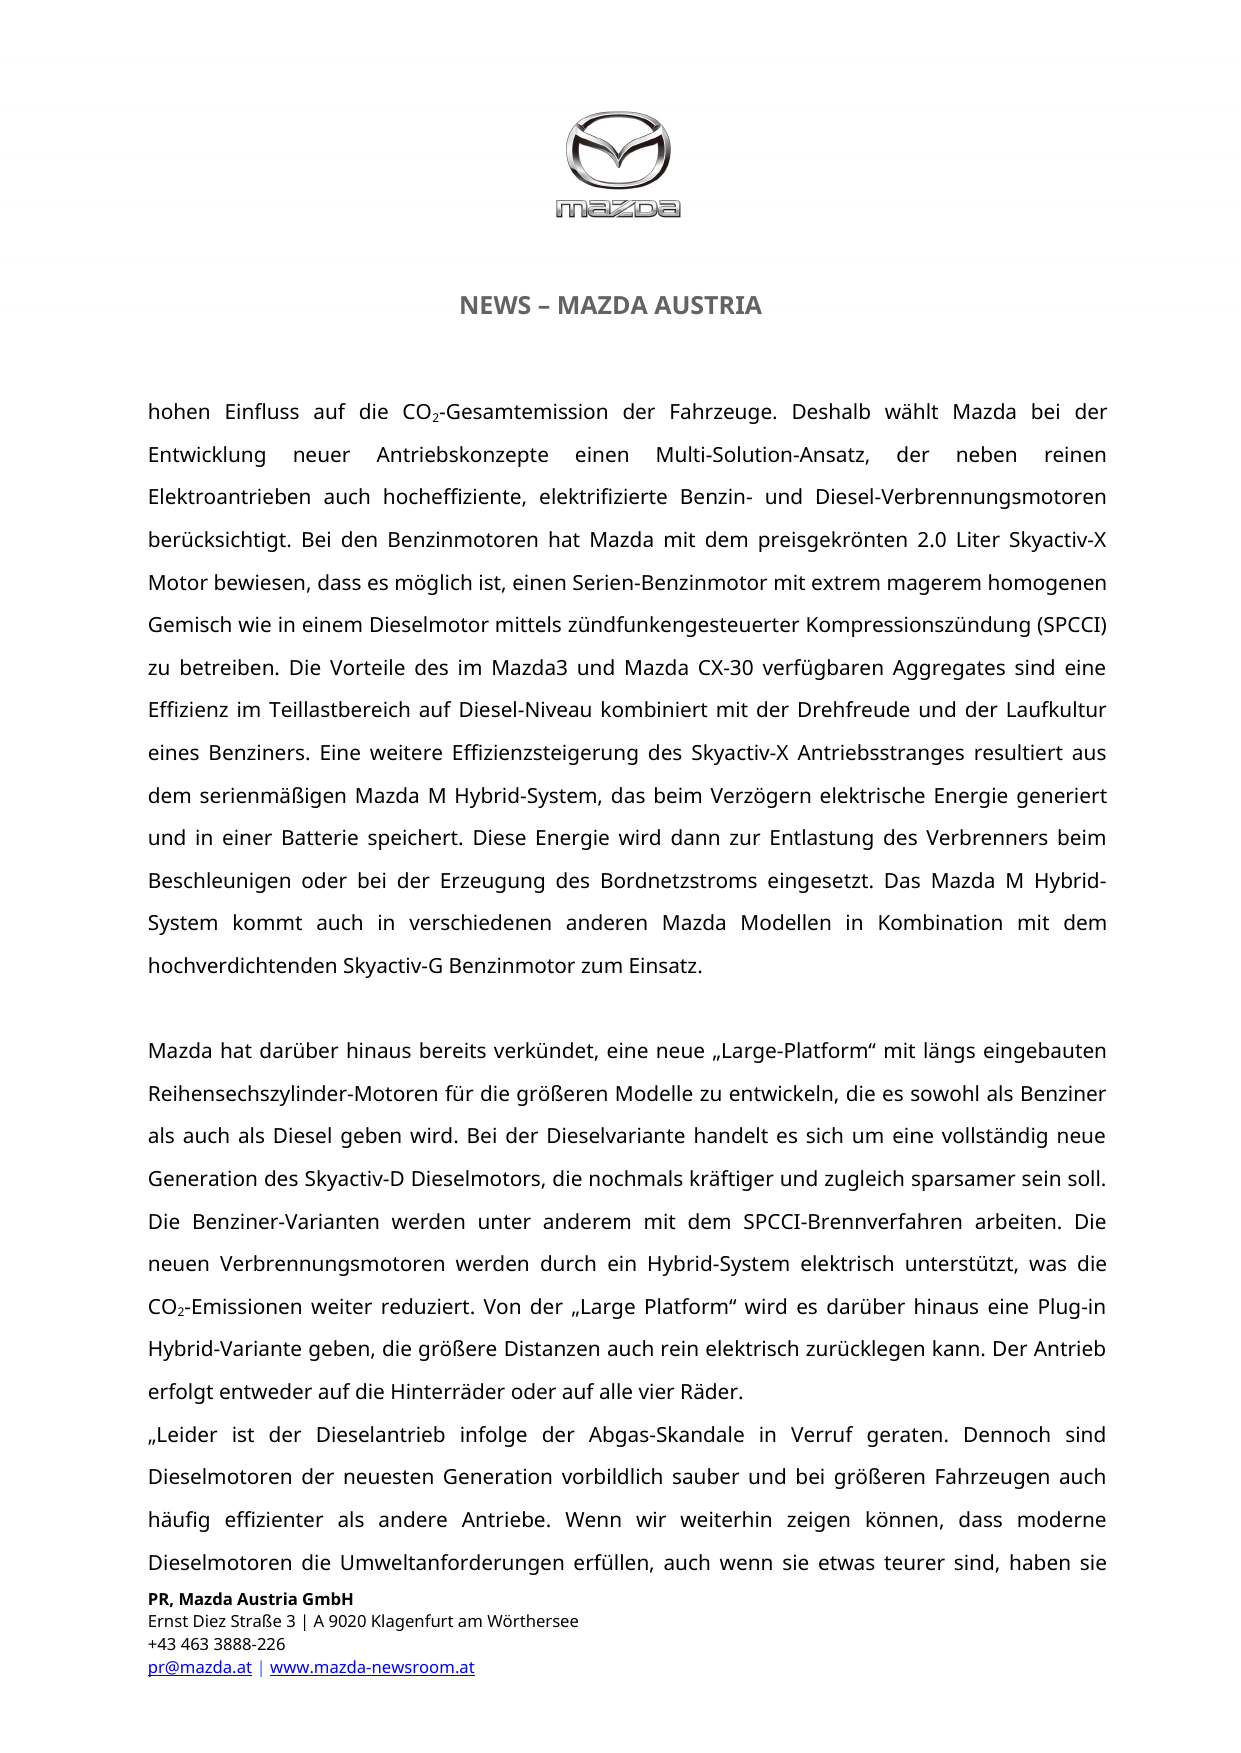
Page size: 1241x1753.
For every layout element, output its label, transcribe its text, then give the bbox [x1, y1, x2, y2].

picture [0, 1, 1239, 332]
text Mazda hat darüber hinaus bereits verkündet, eine neue „Large-Platform“ mit längs eingebauten Reihensechszylinder-Motoren für die größeren Modelle zu entwickeln, die es sowohl als Benziner als auch als Diesel geben wird. Bei der Dieselvariante handelt es sich um eine vollständig neue Generation des Skyactiv-D Dieselmotors, die nochmals kräftiger und zugleich sparsamer sein soll. Die Benziner-Varianten werden unter anderem mit dem SPCCI-Brennverfahren arbeiten. Die neuen Verbrennungsmotoren werden durch ein Hybrid-System elektrisch unterstützt, was die CO2-Emissionen weiter reduziert. Von der „Large Platform“ wird es darüber hinaus eine Plug-in Hybrid-Variante geben, die größere Distanzen auch rein elektrisch zurücklegen kann. Der Antrieb erfolgt entweder auf die Hinterräder oder auf alle vier Räder. [148, 1036, 1108, 1406]
